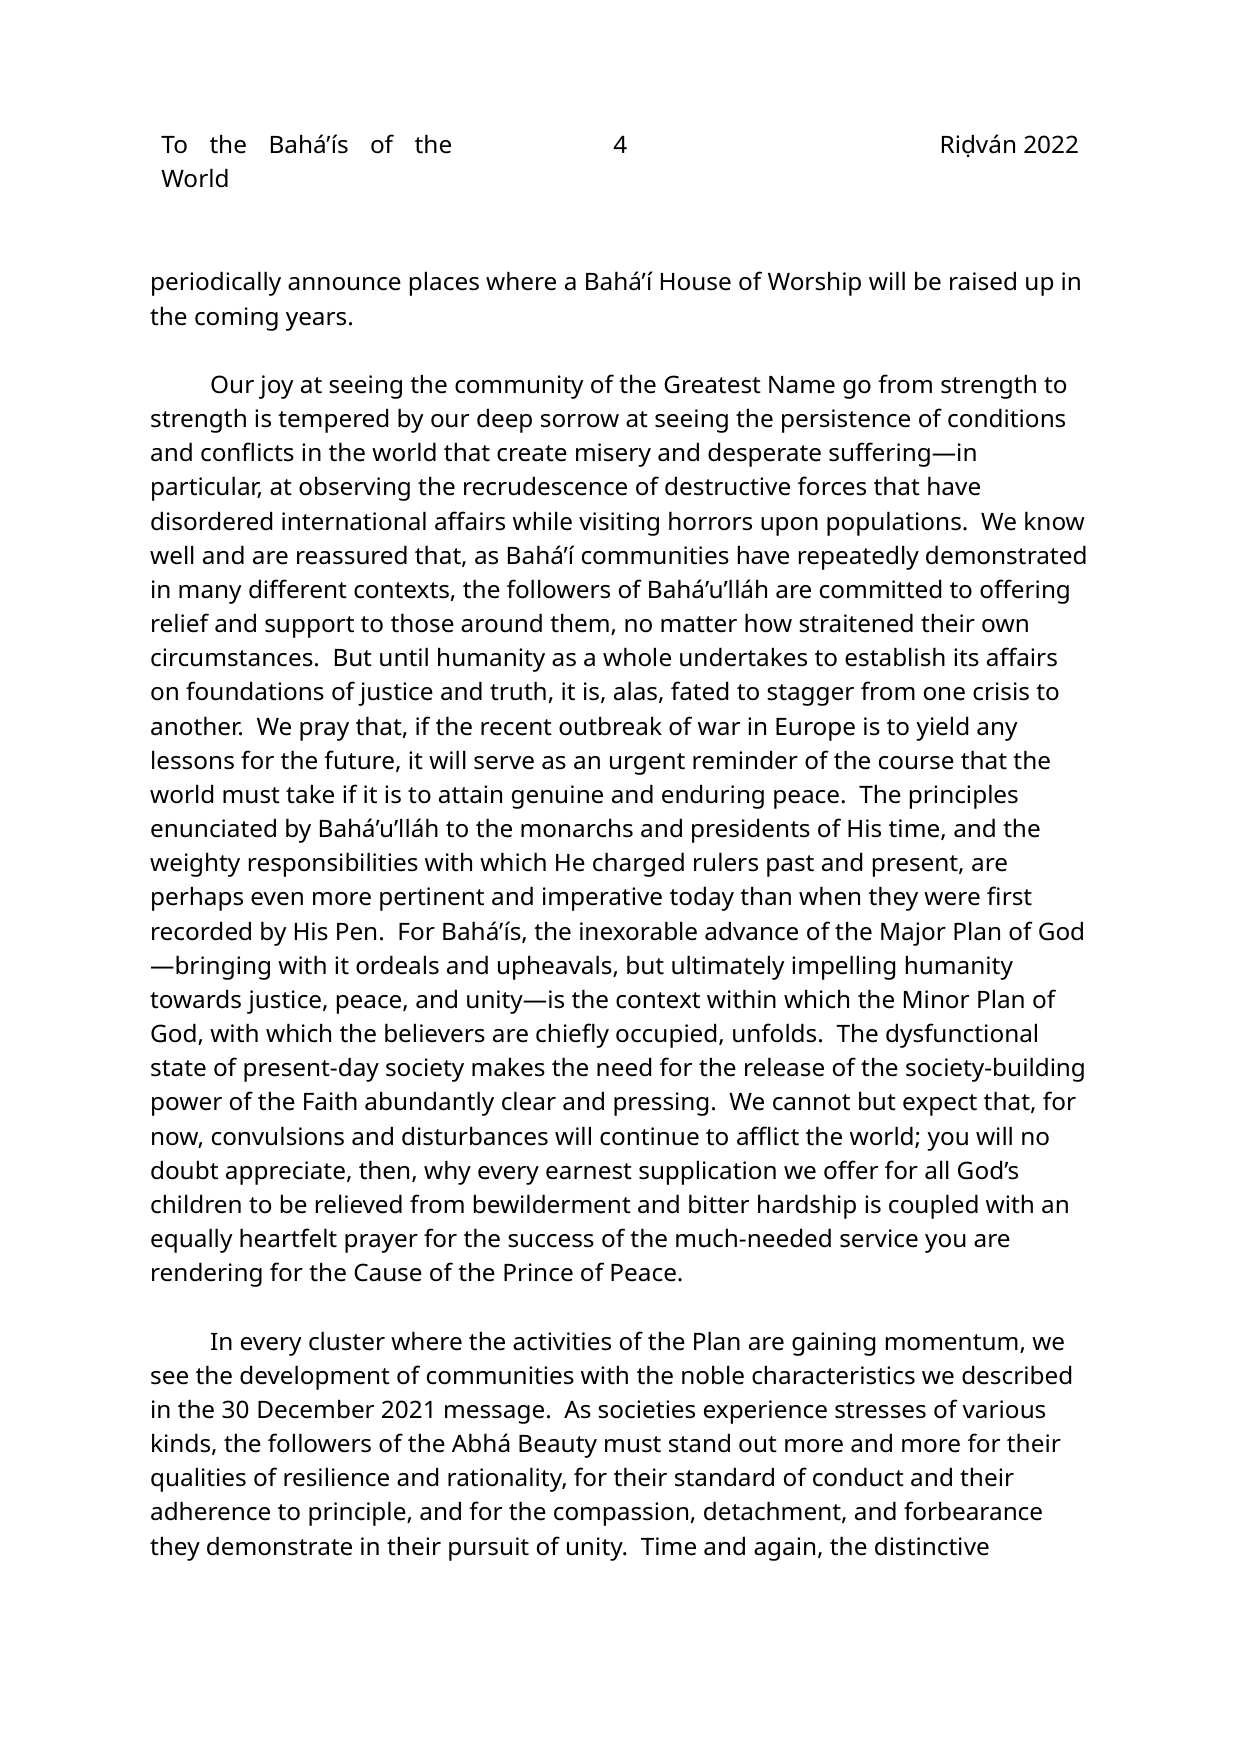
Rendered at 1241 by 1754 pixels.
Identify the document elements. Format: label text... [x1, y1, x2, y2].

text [150, 265, 1090, 332]
text Our joy at seeing the community of the Greatest Name go from strength to strength is tempered by our deep sorrow at seeing the persistence of conditions and conflicts in the world that create misery and desperate suffering—in particular, at observing the recrudescence of destructive forces that have disordered international affairs while visiting horrors upon populations. We know well and are reassured that, as Bahá’í communities have repeatedly demonstrated in many different contexts, the followers of Bahá’u’lláh are committed to offering relief and support to those around them, no matter how straitened their own circumstances. But until humanity as a whole undertakes to establish its affairs on foundations of justice and truth, it is, alas, fated to stagger from one crisis to another. We pray that, if the recent outbreak of war in Europe is to yield any lessons for the future, it will serve as an urgent reminder of the course that the world must take if it is to attain genuine and enduring peace. The principles enunciated by Bahá’u’lláh to the monarchs and presidents of His time, and the weighty responsibilities with which He charged rulers past and present, are perhaps even more pertinent and imperative today than when they were first recorded by His Pen. For Bahá’ís, the inexorable advance of the Major Plan of God—bringing with it ordeals and upheavals, but ultimately impelling humanity towards justice, peace, and unity—is the context within which the Minor Plan of God, with which the believers are chiefly occupied, unfolds. The dysfunctional state of present-day society makes the need for the release of the society-building power of the Faith abundantly clear and pressing. We cannot but expect that, for now, convulsions and disturbances will continue to afflict the world; you will no doubt appreciate, then, why every earnest supplication we offer for all God’s children to be relieved from bewilderment and bitter hardship is coupled with an equally heartfelt prayer for the success of the much-needed service you are rendering for the Cause of the Prince of Peace. [150, 368, 1090, 1288]
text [150, 1324, 1090, 1562]
